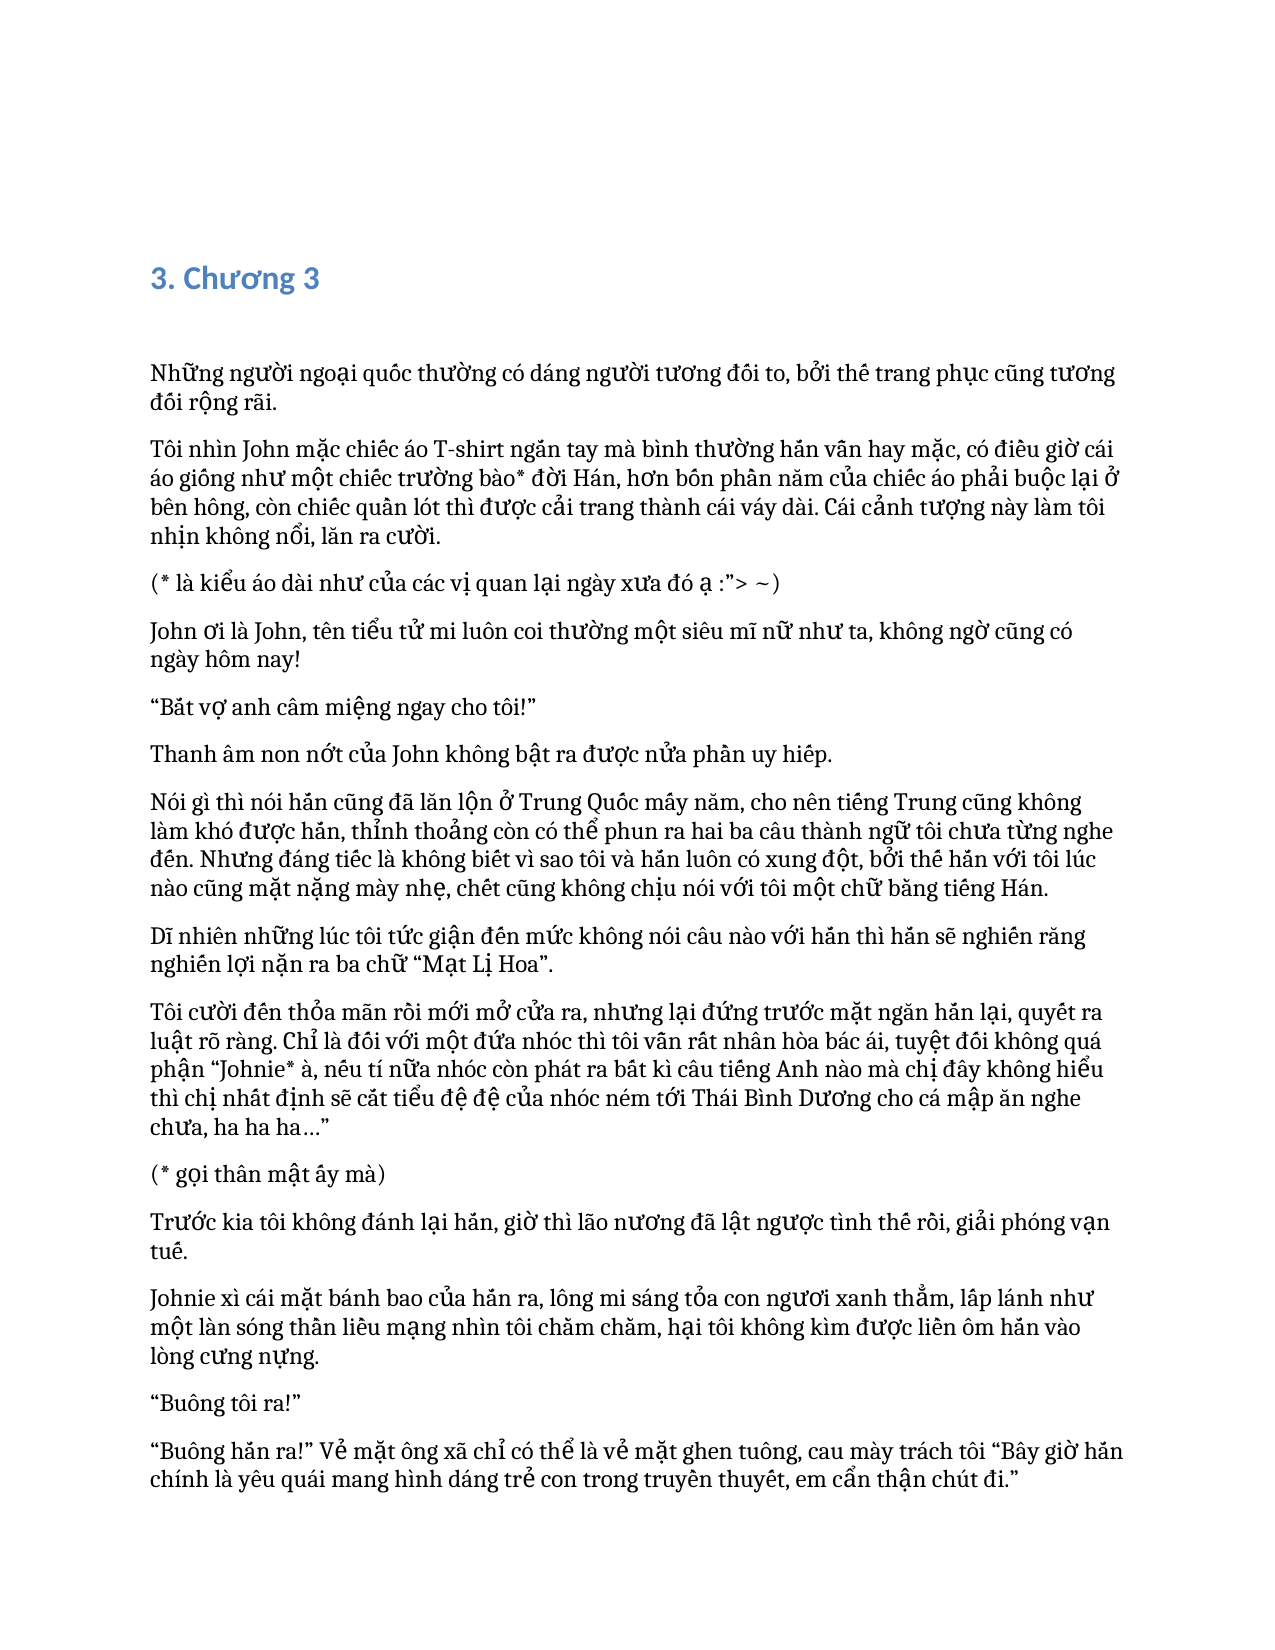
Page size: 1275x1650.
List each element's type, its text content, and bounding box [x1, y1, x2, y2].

text “Buông hắn ra!” Vẻ mặt ông xã chỉ có thể là vẻ mặt ghen tuông, cau mày trách tôi “Bây giờ hắn chính là yêu quái mang hình dáng trẻ con trong truyền thuyết, em cẩn thận chút đi.” [150, 1437, 1125, 1494]
text Tôi nhìn John mặc chiếc áo T-shirt ngắn tay mà bình thường hắn vẫn hay mặc, có điều giờ cái áo giống như một chiếc trường bào* đời Hán, hơn bốn phần năm của chiếc áo phải buộc lại ở bên hông, còn chiếc quần lót thì được cải trang thành cái váy dài. Cái cảnh tượng này làm tôi nhịn không nổi, lăn ra cười. [150, 435, 1125, 550]
text John ơi là John, tên tiểu tử mi luôn coi thường một siêu mĩ nữ như ta, không ngờ cũng có ngày hôm nay! [150, 617, 1125, 674]
text Tôi cười đến thỏa mãn rồi mới mở cửa ra, nhưng lại đứng trước mặt ngăn hắn lại, quyết ra luật rõ ràng. Chỉ là đối với một đứa nhóc thì tôi vẫn rất nhân hòa bác ái, tuyệt đối không quá phận “Johnie* à, nếu tí nữa nhóc còn phát ra bất kì câu tiếng Anh nào mà chị đây không hiểu thì chị nhất định sẽ cắt tiểu đệ đệ của nhóc ném tới Thái Bình Dương cho cá mập ăn nghe chưa, ha ha ha…” [150, 998, 1125, 1142]
text Dĩ nhiên những lúc tôi tức giận đến mức không nói câu nào với hắn thì hắn sẽ nghiến răng nghiến lợi nặn ra ba chữ “Mạt Lị Hoa”. [150, 922, 1125, 979]
text Trước kia tôi không đánh lại hắn, giờ thì lão nương đã lật ngược tình thế rồi, giải phóng vạn tuế. [150, 1208, 1125, 1265]
text (* là kiểu áo dài như của các vị quan lại ngày xưa đó ạ :”> ~) [150, 569, 1125, 598]
text Nói gì thì nói hắn cũng đã lăn lộn ở Trung Quốc mấy năm, cho nên tiếng Trung cũng không làm khó được hắn, thỉnh thoảng còn có thể phun ra hai ba câu thành ngữ tôi chưa từng nghe đến. Nhưng đáng tiếc là không biết vì sao tôi và hắn luôn có xung đột, bởi thế hắn với tôi lúc nào cũng mặt nặng mày nhẹ, chết cũng không chịu nói với tôi một chữ bằng tiếng Hán. [150, 788, 1125, 903]
text “Buông tôi ra!” [150, 1389, 1125, 1418]
text Johnie xì cái mặt bánh bao của hắn ra, lông mi sáng tỏa con ngươi xanh thẳm, lấp lánh như một làn sóng thần liều mạng nhìn tôi chằm chằm, hại tôi không kìm được liền ôm hắn vào lòng cưng nựng. [150, 1284, 1125, 1370]
text Những người ngoại quốc thường có dáng người tương đối to, bởi thế trang phục cũng tương đối rộng rãi. [150, 302, 1125, 417]
subtitle 3. Chương 3 [150, 257, 1125, 298]
text Thanh âm non nớt của John không bật ra được nửa phần uy hiếp. [150, 740, 1125, 769]
text (* gọi thân mật ấy mà) [150, 1160, 1125, 1189]
text “Bắt vợ anh câm miệng ngay cho tôi!” [150, 693, 1125, 722]
